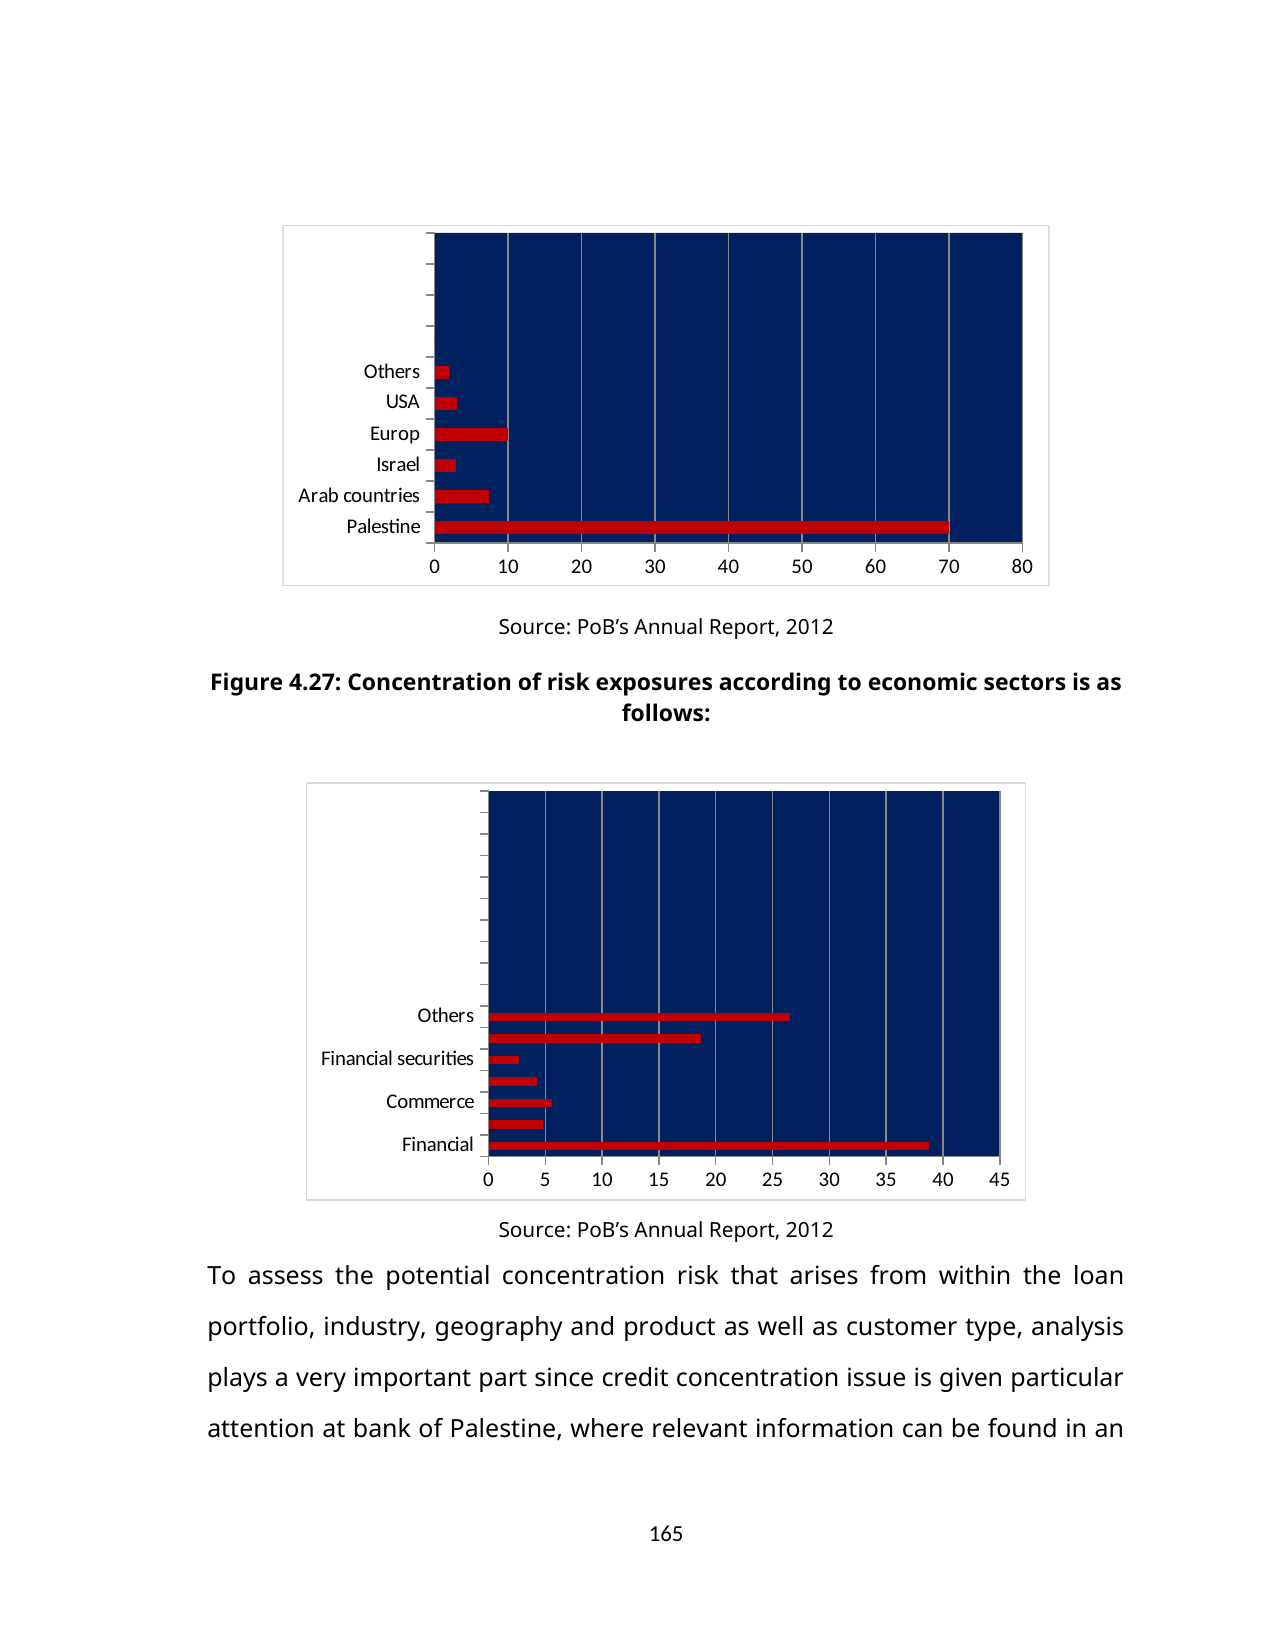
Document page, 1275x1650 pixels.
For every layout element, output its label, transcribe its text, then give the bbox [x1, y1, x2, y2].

text Source: PoB’s Annual Report, 2012 [207, 612, 1125, 640]
text Source: PoB’s Annual Report, 2012 [207, 1215, 1125, 1243]
text Figure 4.27: Concentration of risk exposures according to economic sectors is as follows: [207, 666, 1125, 728]
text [207, 1257, 1125, 1444]
